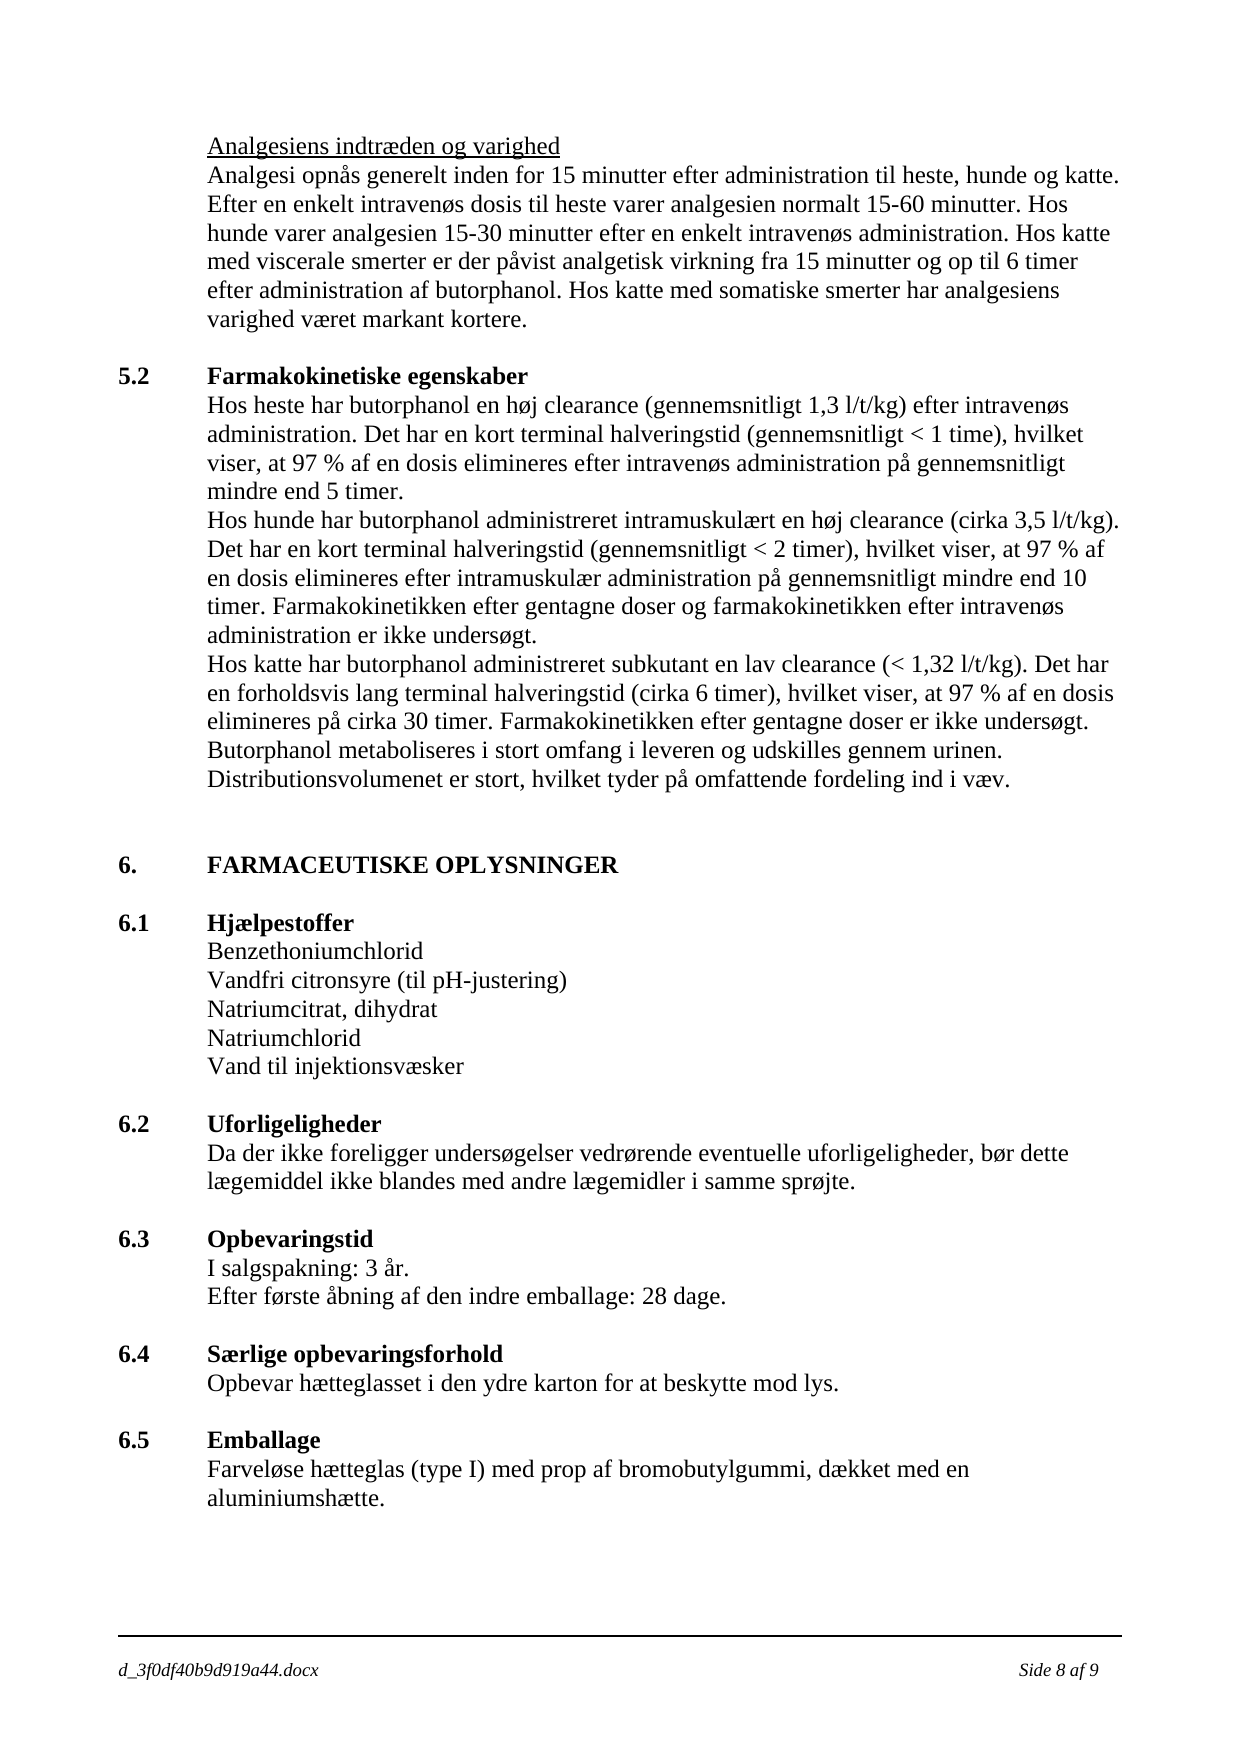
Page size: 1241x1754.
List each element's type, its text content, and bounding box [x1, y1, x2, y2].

text Efter første åbning af den indre emballage: 28 dage. [207, 1281, 1122, 1310]
text Farveløse hætteglas (type I) med prop af bromobutylgummi, dækket med en aluminiumshætte. [207, 1454, 1122, 1511]
text Analgesiens indtræden og varighed [207, 131, 1122, 160]
text 6.5 Emballage [118, 1425, 1122, 1454]
text Natriumchlorid [207, 1023, 1122, 1051]
text Hos heste har butorphanol en høj clearance (gennemsnitligt 1,3 l/t/kg) efter intravenøs administration. Det har en kort terminal halveringstid (gennemsnitligt < 1 time), hvilket viser, at 97 % af en dosis elimineres efter intravenøs administration på gennemsnitligt mindre end 5 timer. [207, 390, 1122, 505]
text 5.2 Farmakokinetiske egenskaber [118, 361, 1122, 390]
text I salgspakning: 3 år. [207, 1253, 1122, 1281]
text 6.4 Særlige opbevaringsforhold [118, 1339, 1122, 1368]
text Vandfri citronsyre (til pH-justering) [207, 965, 1122, 994]
text Vand til injektionsvæsker [207, 1051, 1122, 1080]
text Analgesi opnås generelt inden for 15 minutter efter administration til heste, hunde og katte. Efter en enkelt intravenøs dosis til heste varer analgesien normalt 15-60 minutter. Hos hunde varer analgesien 15-30 minutter efter en enkelt intravenøs administration. Hos katte med viscerale smerter er der påvist analgetisk virkning fra 15 minutter og op til 6 timer efter administration af butorphanol. Hos katte med somatiske smerter har analgesiens varighed været markant kortere. [207, 160, 1122, 333]
text Hos katte har butorphanol administreret subkutant en lav clearance (< 1,32 l/t/kg). Det har en forholdsvis lang terminal halveringstid (cirka 6 timer), hvilket viser, at 97 % af en dosis elimineres på cirka 30 timer. Farmakokinetikken efter gentagne doser er ikke undersøgt. [207, 649, 1122, 735]
text Butorphanol metaboliseres i stort omfang i leveren og udskilles gennem urinen. Distributionsvolumenet er stort, hvilket tyder på omfattende fordeling ind i væv. [207, 735, 1122, 793]
text Hos hunde har butorphanol administreret intramuskulært en høj clearance (cirka 3,5 l/t/kg). Det har en kort terminal halveringstid (gennemsnitligt < 2 timer), hvilket viser, at 97 % af en dosis elimineres efter intramuskulær administration på gennemsnitligt mindre end 10 timer. Farmakokinetikken efter gentagne doser og farmakokinetikken efter intravenøs administration er ikke undersøgt. [207, 505, 1122, 649]
text 6.1 Hjælpestoffer [118, 908, 1122, 936]
text Opbevar hætteglasset i den ydre karton for at beskytte mod lys. [207, 1368, 1122, 1396]
text 6.2 Uforligeligheder [118, 1109, 1122, 1138]
text Natriumcitrat, dihydrat [207, 994, 1122, 1023]
text 6. FARMACEUTISKE OPLYSNINGER [118, 850, 1122, 879]
text 6.3 Opbevaringstid [118, 1224, 1122, 1253]
text Benzethoniumchlorid [207, 936, 1122, 965]
text Da der ikke foreligger undersøgelser vedrørende eventuelle uforligeligheder, bør dette lægemiddel ikke blandes med andre lægemidler i samme sprøjte. [207, 1138, 1122, 1195]
